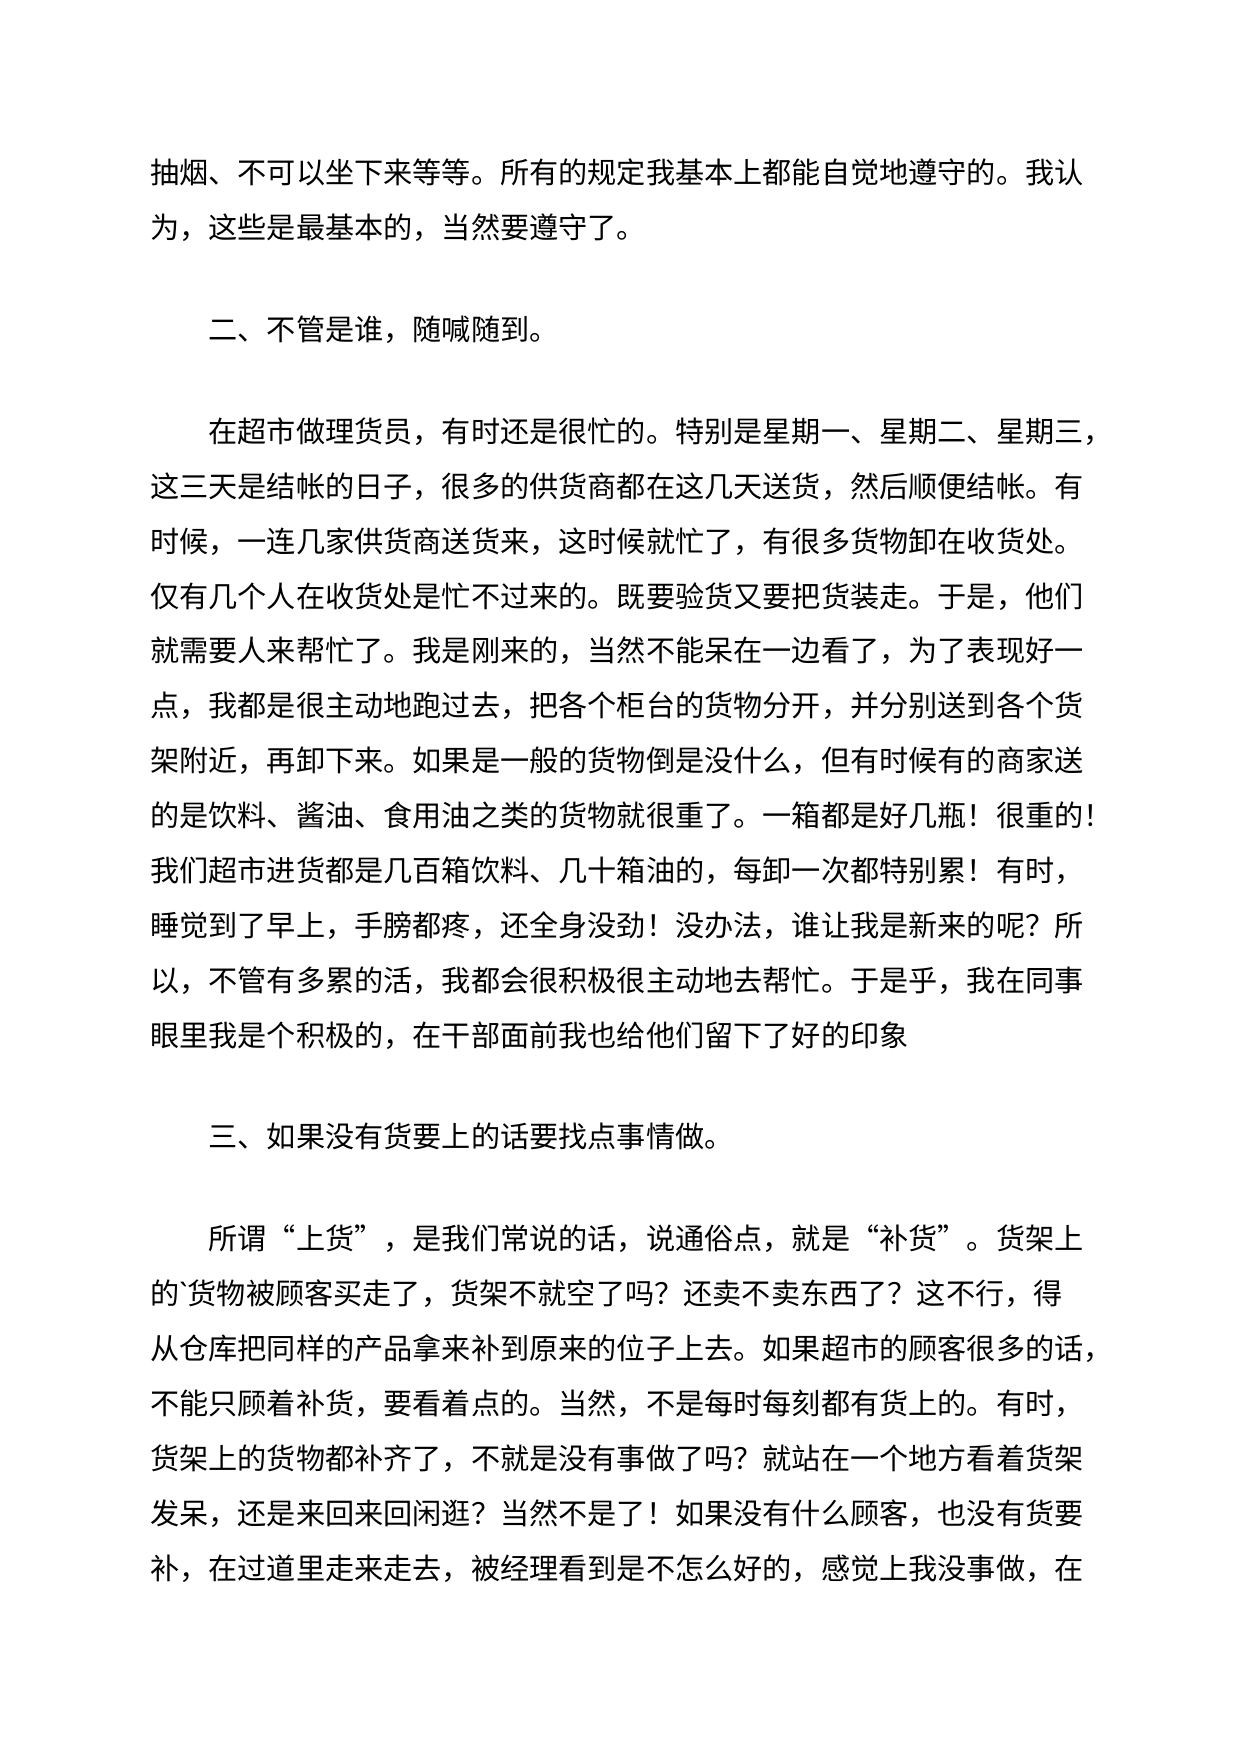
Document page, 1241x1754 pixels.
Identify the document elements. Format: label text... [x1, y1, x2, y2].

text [150, 1216, 1090, 1588]
text 在超市做理货员，有时还是很忙的。特别是星期一、星期二、星期三，这三天是结帐的日子，很多的供货商都在这几天送货，然后顺便结帐。有时候，一连几家供货商送货来，这时候就忙了，有很多货物卸在收货处。仅有几个人在收货处是忙不过来的。既要验货又要把货装走。于是，他们就需要人来帮忙了。我是刚来的，当然不能呆在一边看了，为了表现好一点，我都是很主动地跑过去，把各个柜台的货物分开，并分别送到各个货架附近，再卸下来。如果是一般的货物倒是没什么，但有时候有的商家送的是饮料、酱油、食用油之类的货物就很重了。一箱都是好几瓶！很重的！我们超市进货都是几百箱饮料、几十箱油的，每卸一次都特别累！有时，睡觉到了早上，手膀都疼，还全身没劲！没办法，谁让我是新来的呢？所以，不管有多累的活，我都会很积极很主动地去帮忙。于是乎，我在同事眼里我是个积极的，在干部面前我也给他们留下了好的印象 [150, 408, 1090, 1054]
text 三、如果没有货要上的话要找点事情做。 [150, 1114, 1090, 1156]
text 二、不管是谁，随喊随到。 [150, 307, 1090, 349]
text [150, 150, 1090, 247]
